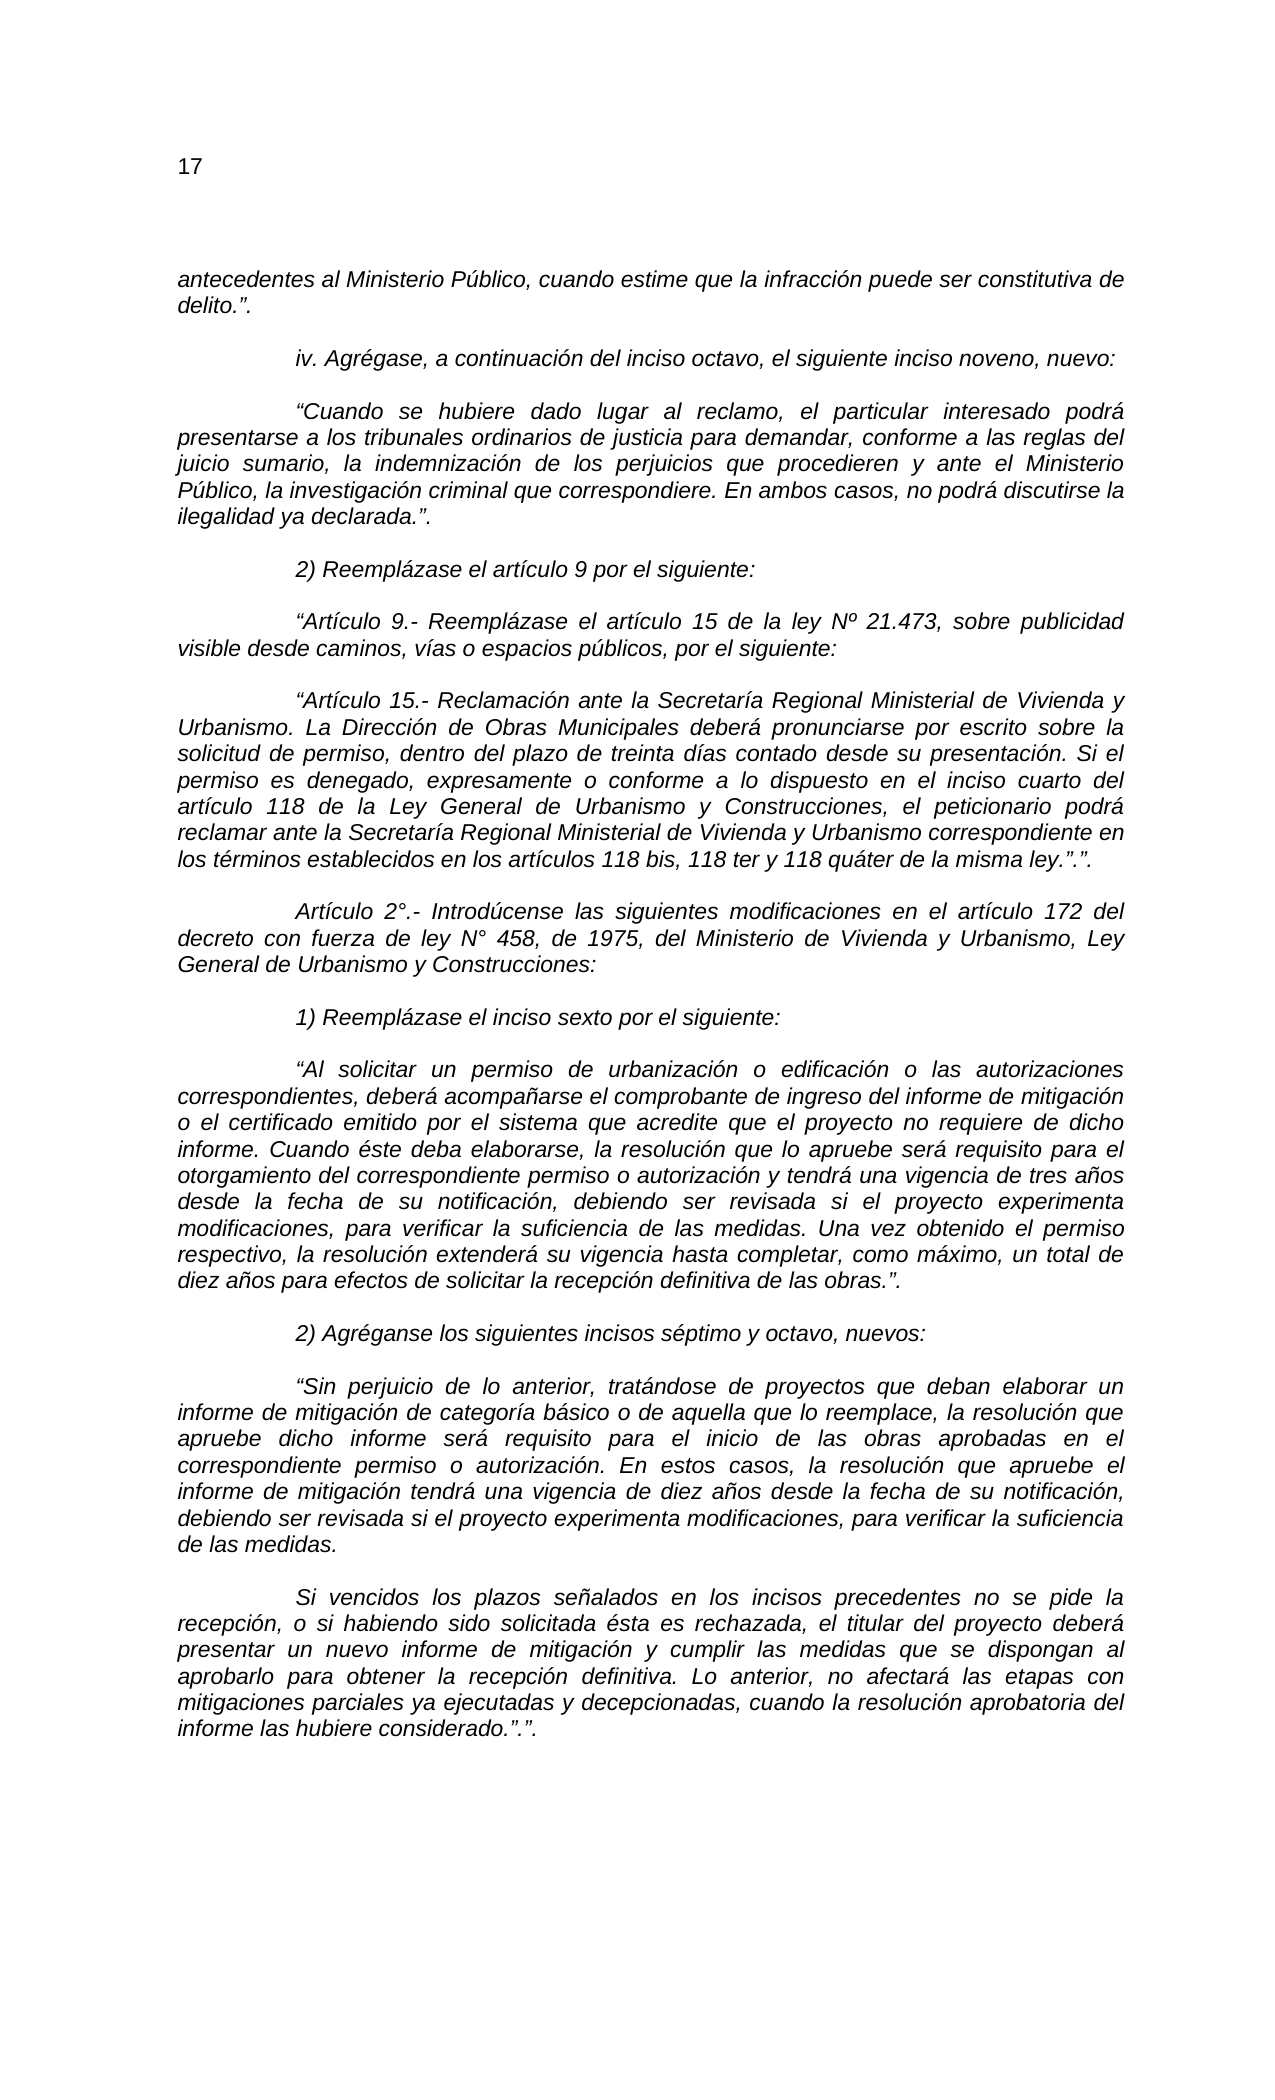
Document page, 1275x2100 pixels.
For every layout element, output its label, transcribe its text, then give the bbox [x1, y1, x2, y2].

text Artículo 2°.- Introdúcense las siguientes modificaciones en el artículo 172 del decreto con fuerza de ley N° 458, de 1975, del Ministerio de Vivienda y Urbanismo, Ley General de Urbanismo y Construcciones: [177, 898, 1127, 977]
text 2) Reemplázase el artículo 9 por el siguiente: [177, 556, 1127, 582]
text 1) Reemplázase el inciso sexto por el siguiente: [177, 1004, 1127, 1030]
text “Sin perjuicio de lo anterior, tratándose de proyectos que deban elaborar un informe de mitigación de categoría básico o de aquella que lo reemplace, la resolución que apruebe dicho informe será requisito para el inicio de las obras aprobadas en el correspondiente permiso o autorización. En estos casos, la resolución que apruebe el informe de mitigación tendrá una vigencia de diez años desde la fecha de su notificación, debiendo ser revisada si el proyecto experimenta modificaciones, para verificar la suficiencia de las medidas. [177, 1373, 1127, 1557]
text iv. Agrégase, a continuación del inciso octavo, el siguiente inciso noveno, nuevo: [177, 345, 1127, 371]
text “Al solicitar un permiso de urbanización o edificación o las autorizaciones correspondientes, deberá acompañarse el comprobante de ingreso del informe de mitigación o el certificado emitido por el sistema que acredite que el proyecto no requiere de dicho informe. Cuando éste deba elaborarse, la resolución que lo apruebe será requisito para el otorgamiento del correspondiente permiso o autorización y tendrá una vigencia de tres años desde la fecha de su notificación, debiendo ser revisada si el proyecto experimenta modificaciones, para verificar la suficiencia de las medidas. Una vez obtenido el permiso respectivo, la resolución extenderá su vigencia hasta completar, como máximo, un total de diez años para efectos de solicitar la recepción definitiva de las obras.”. [177, 1056, 1127, 1294]
text 2) Agréganse los siguientes incisos séptimo y octavo, nuevos: [177, 1320, 1127, 1346]
text Si vencidos los plazos señalados en los incisos precedentes no se pide la recepción, o si habiendo sido solicitada ésta es rechazada, el titular del proyecto deberá presentar un nuevo informe de mitigación y cumplir las medidas que se dispongan al aprobarlo para obtener la recepción definitiva. Lo anterior, no afectará las etapas con mitigaciones parciales ya ejecutadas y decepcionadas, cuando la resolución aprobatoria del informe las hubiere considerado.”.”. [177, 1583, 1127, 1742]
text “Cuando se hubiere dado lugar al reclamo, el particular interesado podrá presentarse a los tribunales ordinarios de justicia para demandar, conforme a las reglas del juicio sumario, la indemnización de los perjuicios que procedieren y ante el Ministerio Público, la investigación criminal que correspondiere. En ambos casos, no podrá discutirse la ilegalidad ya declarada.”. [177, 398, 1127, 529]
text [177, 266, 1127, 318]
text “Artículo 15.- Reclamación ante la Secretaría Regional Ministerial de Vivienda y Urbanismo. La Dirección de Obras Municipales deberá pronunciarse por escrito sobre la solicitud de permiso, dentro del plazo de treinta días contado desde su presentación. Si el permiso es denegado, expresamente o conforme a lo dispuesto en el inciso cuarto del artículo 118 de la Ley General de Urbanismo y Construcciones, el peticionario podrá reclamar ante la Secretaría Regional Ministerial de Vivienda y Urbanismo correspondiente en los términos establecidos en los artículos 118 bis, 118 ter y 118 quáter de la misma ley.”.”. [177, 687, 1127, 872]
text “Artículo 9.- Reemplázase el artículo 15 de la ley Nº 21.473, sobre publicidad visible desde caminos, vías o espacios públicos, por el siguiente: [177, 608, 1127, 661]
